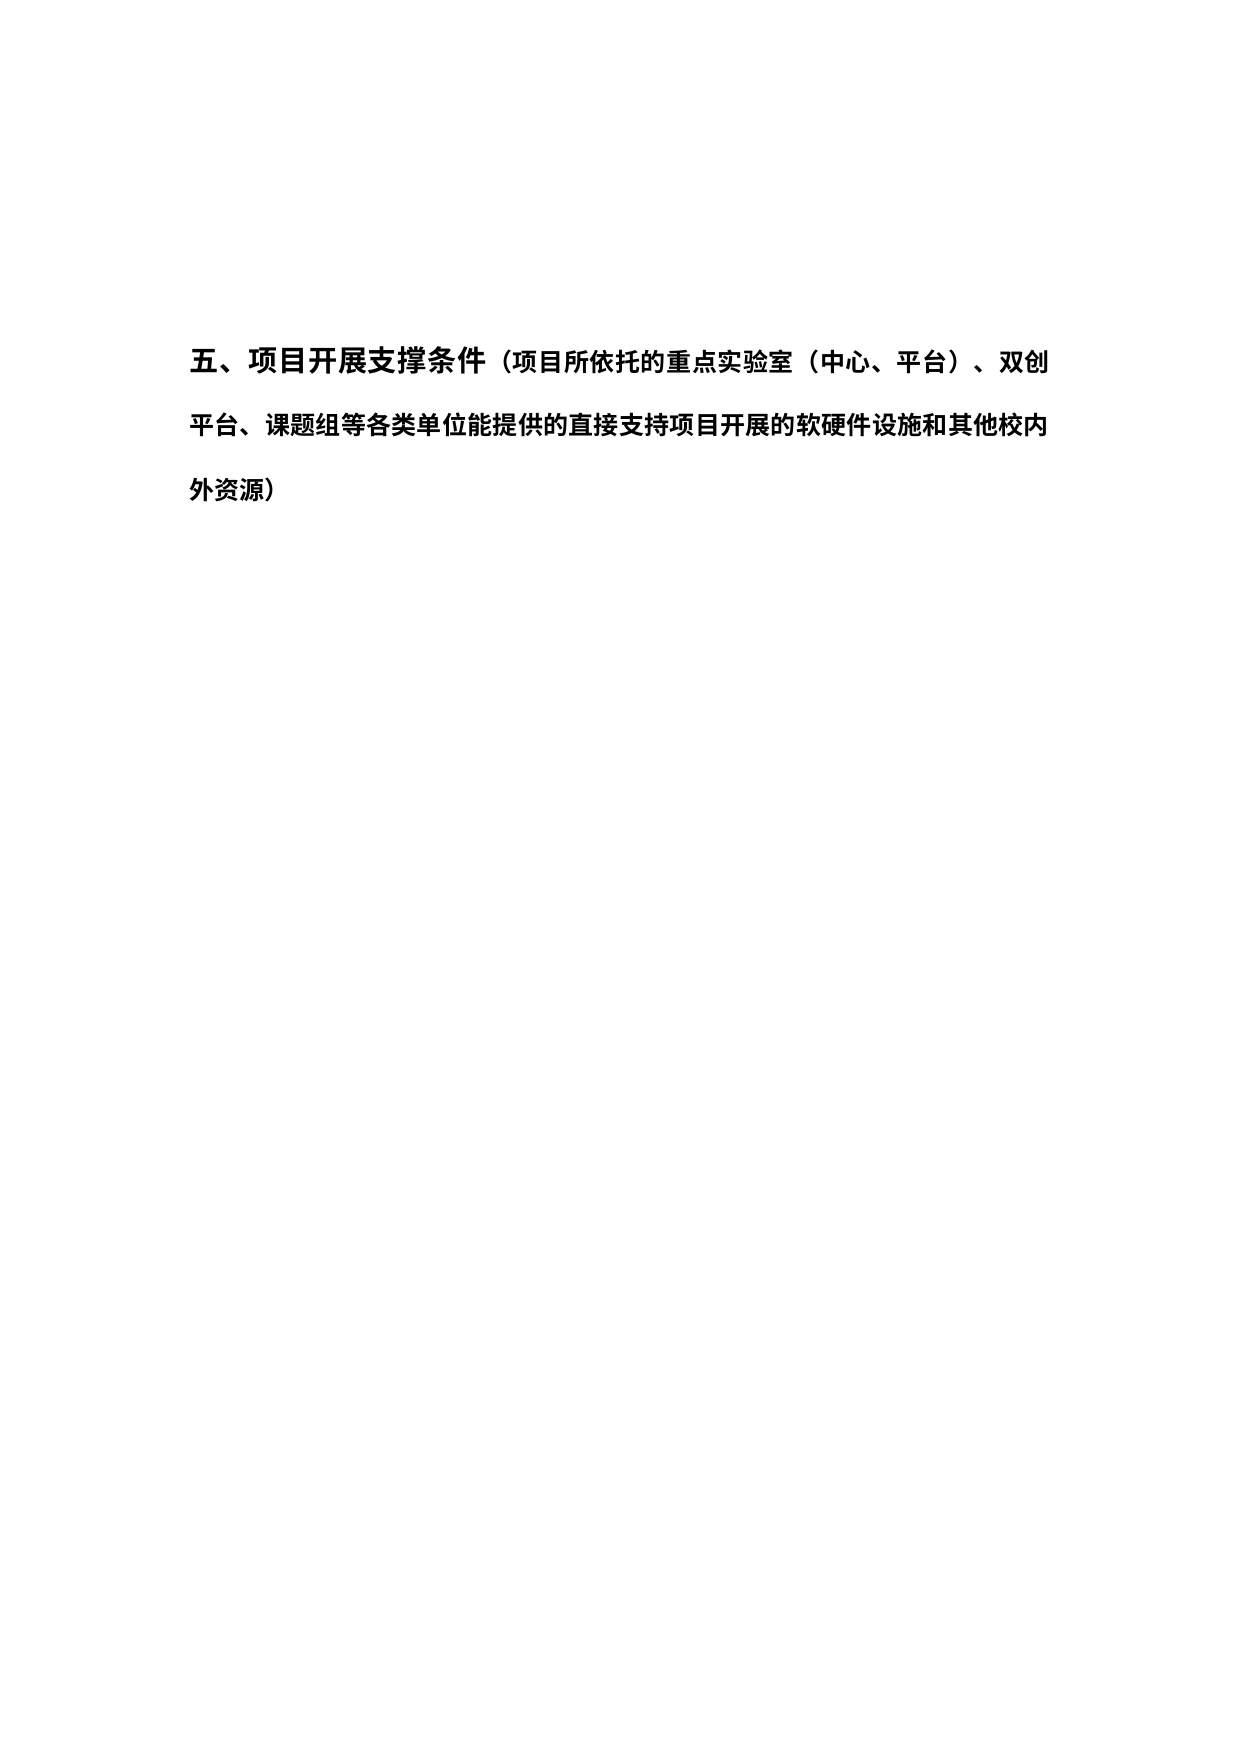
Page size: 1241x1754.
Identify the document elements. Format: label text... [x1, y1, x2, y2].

table_header 五、项目开展支撑条件（项目所依托的重点实验室（中心、平台）、双创平台、课题组等各类单位能提供的直接支持项目开展的软硬件设施和其他校内外资源） [188, 325, 1052, 521]
